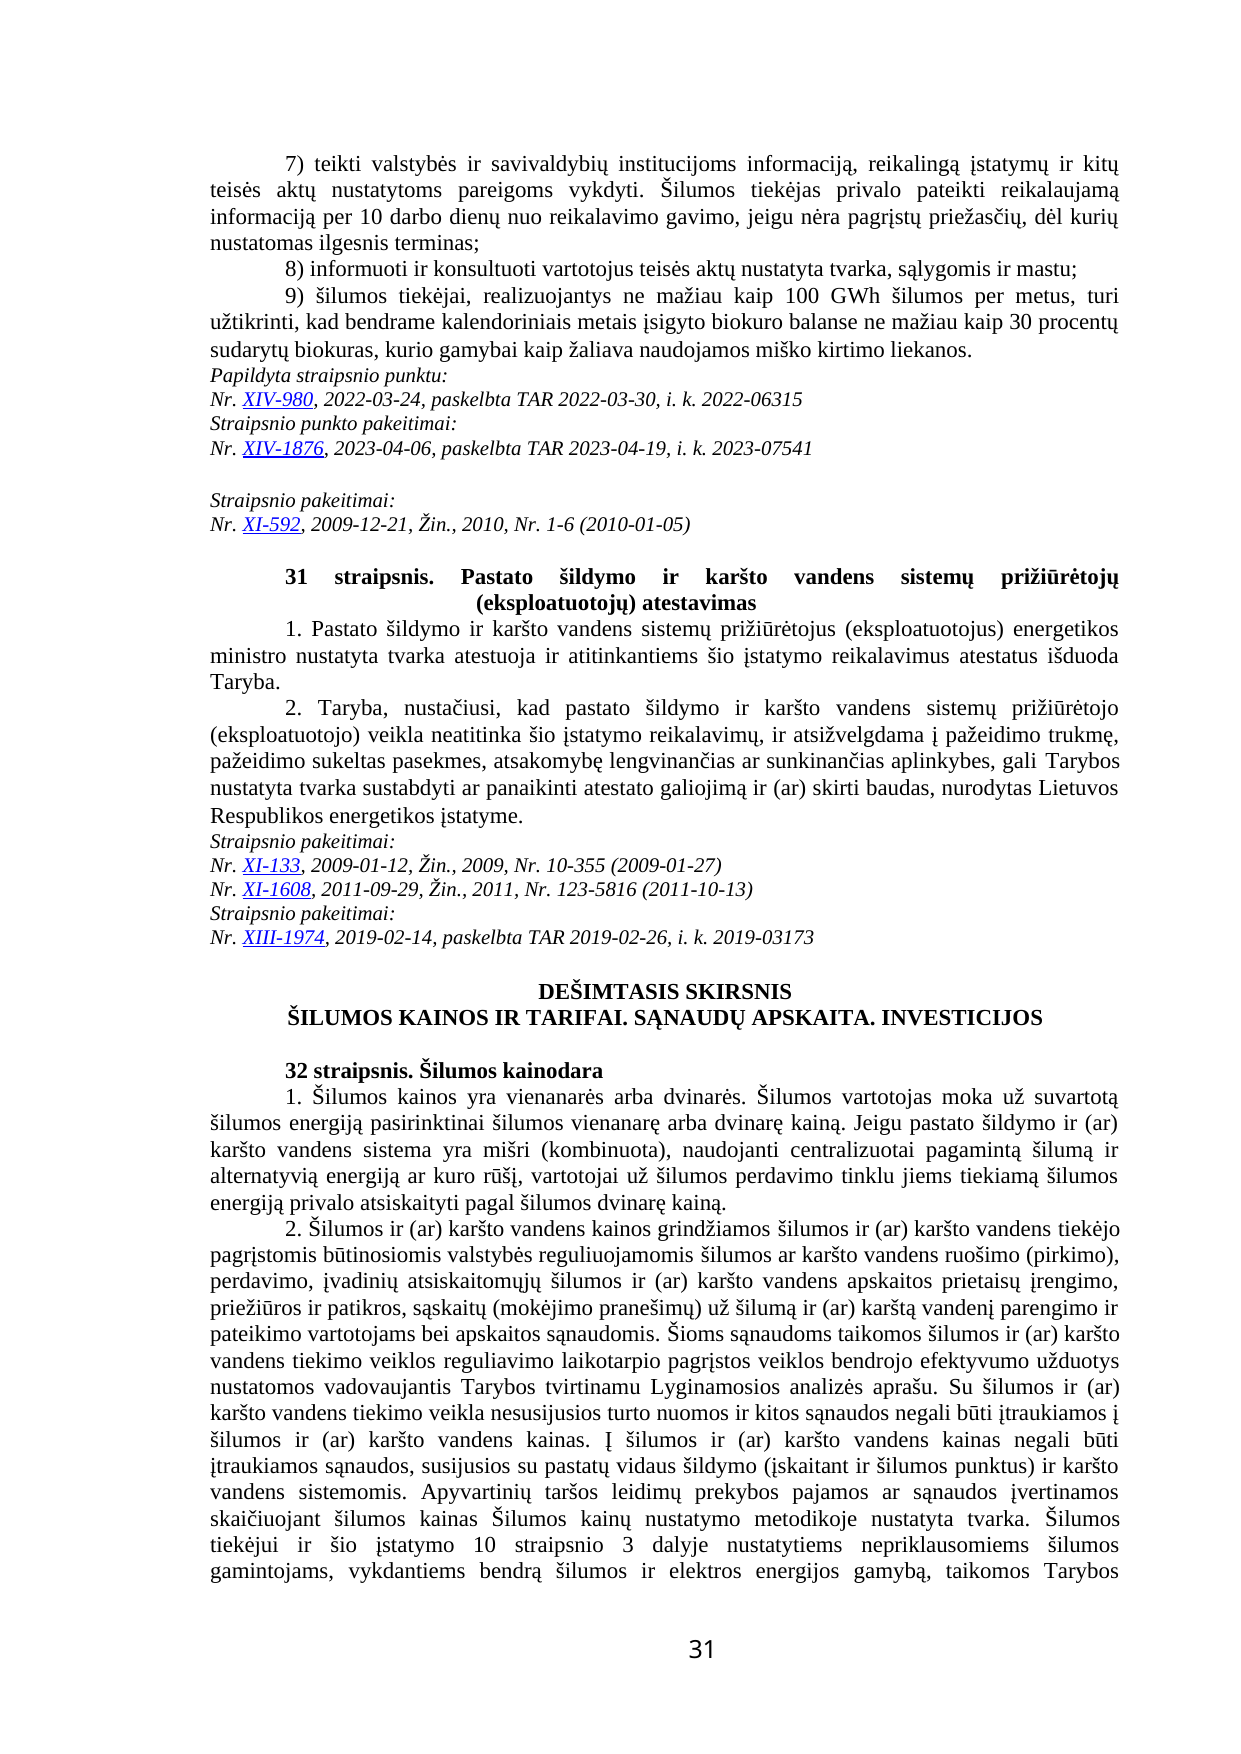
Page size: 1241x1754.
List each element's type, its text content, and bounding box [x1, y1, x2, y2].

text 32 straipsnis. Šilumos kainodara [210, 1057, 1120, 1083]
text Straipsnio pakeitimai: [210, 488, 1120, 512]
text 7) teikti valstybės ir savivaldybių institucijoms informaciją, reikalingą įstatymų ir kitų teisės aktų nustatytoms pareigoms vykdyti. Šilumos tiekėjas privalo pateikti reikalaujamą informaciją per 10 darbo dienų nuo reikalavimo gavimo, jeigu nėra pagrįstų priežasčių, dėl kurių nustatomas ilgesnis terminas; [210, 150, 1120, 255]
text Nr. XI-133, 2009-01-12, Žin., 2009, Nr. 10-355 (2009-01-27) [210, 853, 1120, 877]
text Nr. XI-1608, 2011-09-29, Žin., 2011, Nr. 123-5816 (2011-10-13) [210, 877, 1120, 901]
text Straipsnio pakeitimai: [210, 829, 1120, 853]
text ŠILUMOS KAINOS IR TARIFAI. SĄNAUDŲ APSKAITA. INVESTICIJOS [210, 1004, 1120, 1030]
text Nr. XIII-1974, 2019-02-14, paskelbta TAR 2019-02-26, i. k. 2019-03173 [210, 925, 1120, 949]
text 9) šilumos tiekėjai, realizuojantys ne mažiau kaip 100 GWh šilumos per metus, turi užtikrinti, kad bendrame kalendoriniais metais įsigyto biokuro balanse ne mažiau kaip 30 procentų sudarytų biokuras, kurio gamybai kaip žaliava naudojamos miško kirtimo liekanos. [210, 282, 1120, 363]
text Papildyta straipsnio punktu: [210, 363, 1120, 387]
text DEŠIMTASIS SKIRSNIS [210, 978, 1120, 1004]
text Nr. XIV-980, 2022-03-24, paskelbta TAR 2022-03-30, i. k. 2022-06315 [210, 387, 1120, 411]
text Nr. XIV-1876, 2023-04-06, paskelbta TAR 2023-04-19, i. k. 2023-07541 [210, 435, 1120, 459]
text 1. Šilumos kainos yra vienanarės arba dvinarės. Šilumos vartotojas moka už suvartotą šilumos energiją pasirinktinai šilumos vienanarę arba dvinarę kainą. Jeigu pastato šildymo ir (ar) karšto vandens sistema yra mišri (kombinuota), naudojanti centralizuotai pagamintą šilumą ir alternatyvią energiją ar kuro rūšį, vartotojai už šilumos perdavimo tinklu jiems tiekiamą šilumos energiją privalo atsiskaityti pagal šilumos dvinarę kainą. [210, 1083, 1120, 1215]
text Nr. XI-592, 2009-12-21, Žin., 2010, Nr. 1-6 (2010-01-05) [210, 512, 1120, 536]
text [210, 1215, 1120, 1584]
text 2. Taryba, nustačiusi, kad pastato šildymo ir karšto vandens sistemų prižiūrėtojo (eksploatuotojo) veikla neatitinka šio įstatymo reikalavimų, ir atsižvelgdama į pažeidimo trukmę, pažeidimo sukeltas pasekmes, atsakomybę lengvinančias ar sunkinančias aplinkybes, gali Tarybos nustatyta tvarka sustabdyti ar panaikinti atestato galiojimą ir (ar) skirti baudas, nurodytas Lietuvos Respublikos energetikos įstatyme. [210, 694, 1120, 829]
text 8) informuoti ir konsultuoti vartotojus teisės aktų nustatyta tvarka, sąlygomis ir mastu; [210, 255, 1120, 282]
text Straipsnio punkto pakeitimai: [210, 411, 1120, 435]
text 31 straipsnis. Pastato šildymo ir karšto vandens sistemų prižiūrėtojų (eksploatuotojų) atestavimas [285, 563, 1120, 615]
text Straipsnio pakeitimai: [210, 901, 1120, 925]
text 1. Pastato šildymo ir karšto vandens sistemų prižiūrėtojus (eksploatuotojus) energetikos ministro nustatyta tvarka atestuoja ir atitinkantiems šio įstatymo reikalavimus atestatus išduoda Taryba. [210, 615, 1120, 694]
